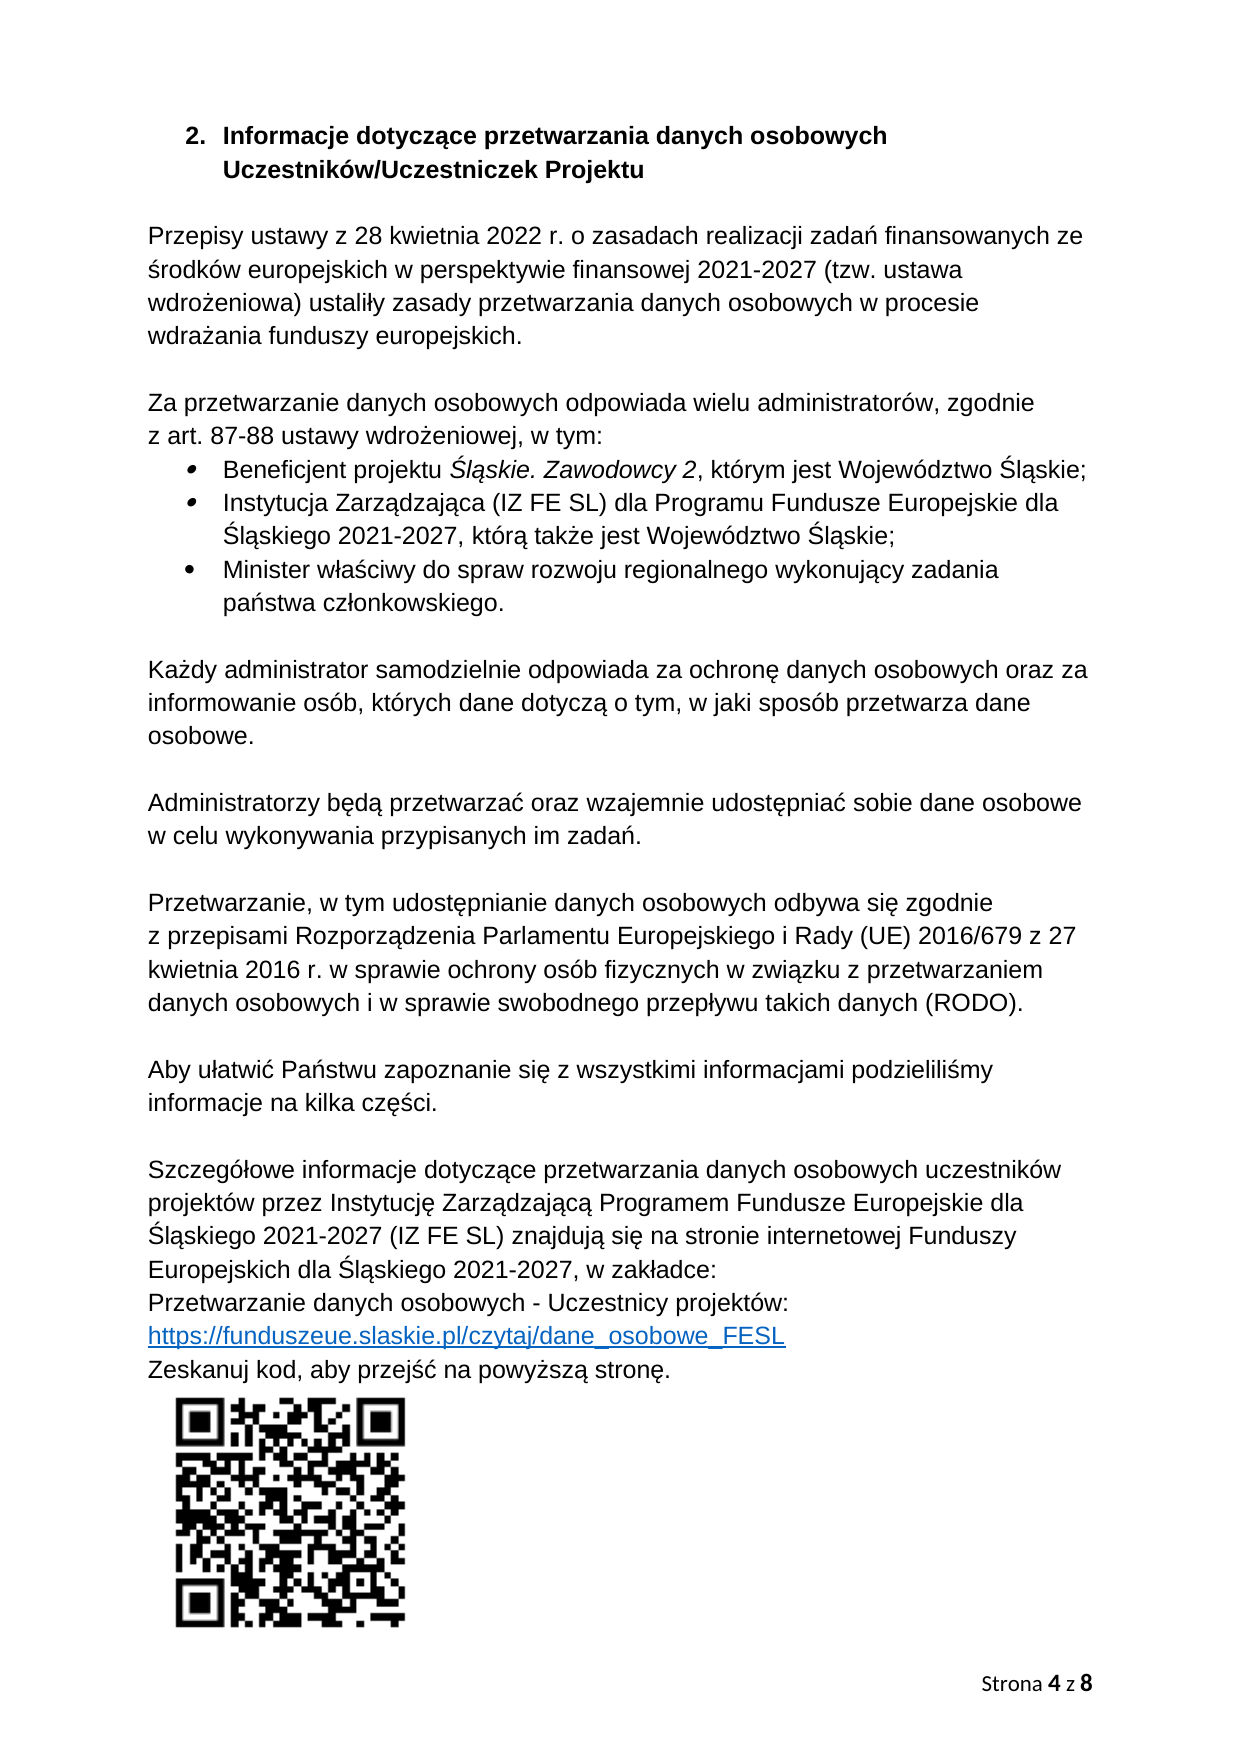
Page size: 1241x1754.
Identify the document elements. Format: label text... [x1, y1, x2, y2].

list Informacje dotyczące przetwarzania danych osobowych Uczestników/Uczestniczek Projektu [185, 118, 1092, 185]
list Minister właściwy do spraw rozwoju regionalnego wykonujący zadania państwa członkowskiego. [185, 551, 1092, 618]
text Każdy administrator samodzielnie odpowiada za ochronę danych osobowych oraz za informowanie osób, których dane dotyczą o tym, w jaki sposób przetwarza dane osobowe. [148, 651, 1092, 751]
text Przetwarzanie danych osobowych - Uczestnicy projektów: [148, 1285, 1092, 1318]
list Instytucja Zarządzająca (IZ FE SL) dla Programu Fundusze Europejskie dla Śląskiego 2021-2027, którą także jest Województwo Śląskie; [185, 485, 1092, 551]
text Szczegółowe informacje dotyczące przetwarzania danych osobowych uczestników projektów przez Instytucję Zarządzającą Programem Fundusze Europejskie dla Śląskiego 2021-2027 (IZ FE SL) znajdują się na stronie internetowej Funduszy Europejskich dla Śląskiego 2021-2027, w zakładce: [148, 1151, 1092, 1285]
text Przepisy ustawy z 28 kwietnia 2022 r. o zasadach realizacji zadań finansowanych ze środków europejskich w perspektywie finansowej 2021-2027 (tzw. ustawa wdrożeniowa) ustaliły zasady przetwarzania danych osobowych w procesie wdrażania funduszy europejskich. [148, 218, 1092, 351]
text Przetwarzanie, w tym udostępnianie danych osobowych odbywa się zgodnie z przepisami Rozporządzenia Parlamentu Europejskiego i Rady (UE) 2016/679 z 27 kwietnia 2016 r. w sprawie ochrony osób fizycznych w związku z przetwarzaniem danych osobowych i w sprawie swobodnego przepływu takich danych (RODO). [148, 885, 1092, 1018]
text https://funduszeue.slaskie.pl/czytaj/dane_osobowe_FESL [148, 1318, 1092, 1351]
picture [148, 1384, 424, 1640]
list Beneficjent projektu Śląskie. Zawodowcy 2, którym jest Województwo Śląskie; [185, 451, 1092, 485]
text Zeskanuj kod, aby przejść na powyższą stronę. [148, 1351, 1092, 1385]
text Za przetwarzanie danych osobowych odpowiada wielu administratorów, zgodnie z art. 87-88 ustawy wdrożeniowej, w tym: [148, 385, 1092, 451]
text Aby ułatwić Państwu zapoznanie się z wszystkimi informacjami podzieliliśmy informacje na kilka części. [148, 1051, 1092, 1118]
text Administratorzy będą przetwarzać oraz wzajemnie udostępniać sobie dane osobowe w celu wykonywania przypisanych im zadań. [148, 785, 1092, 851]
